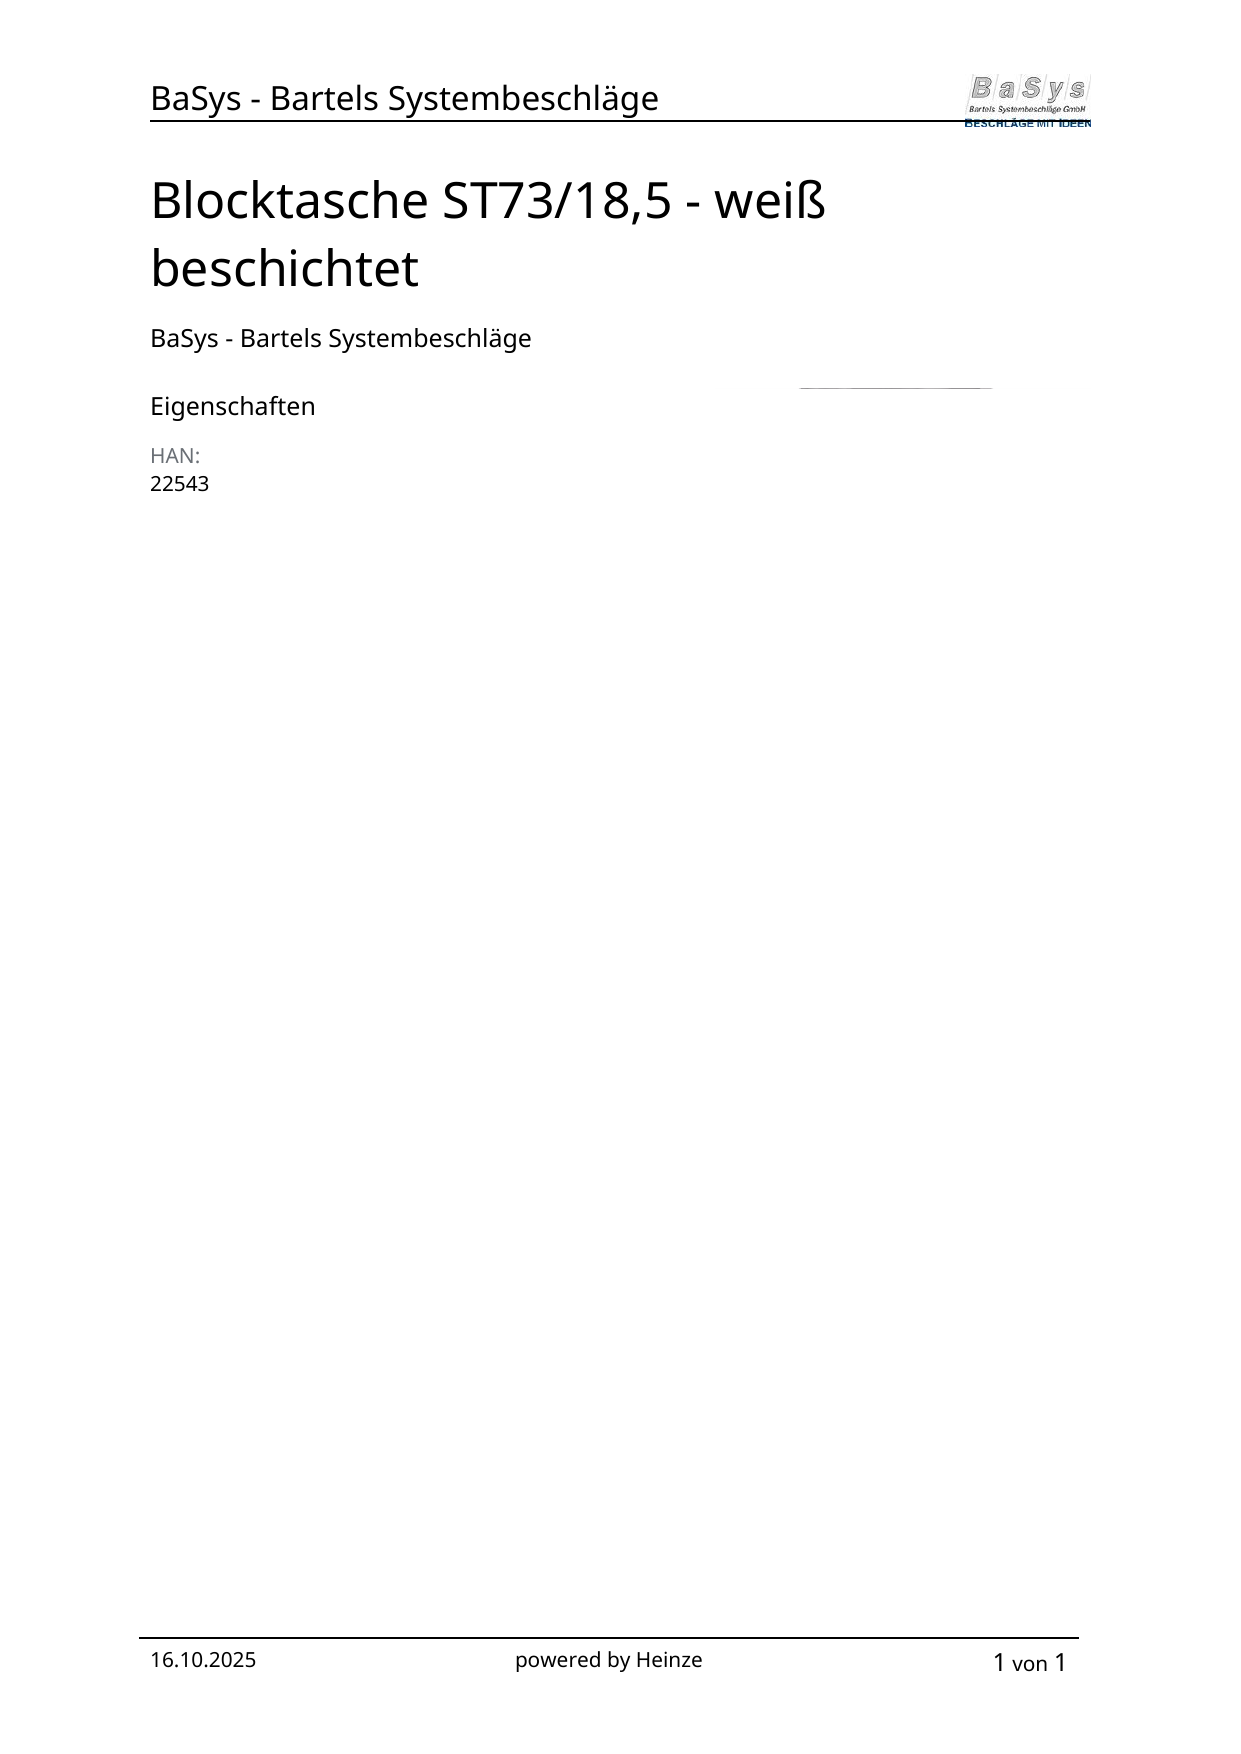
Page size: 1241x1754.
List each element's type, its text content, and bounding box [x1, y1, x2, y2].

text BaSys - Bartels Systembeschläge [150, 320, 1090, 354]
picture [965, 74, 1091, 121]
text Eigenschaften [150, 388, 1090, 422]
picture [965, 122, 1091, 127]
text HAN: [150, 441, 1090, 469]
text Blocktasche ST73/18,5 - weiß beschichtet [150, 165, 1090, 301]
text 22543 [150, 469, 1090, 498]
